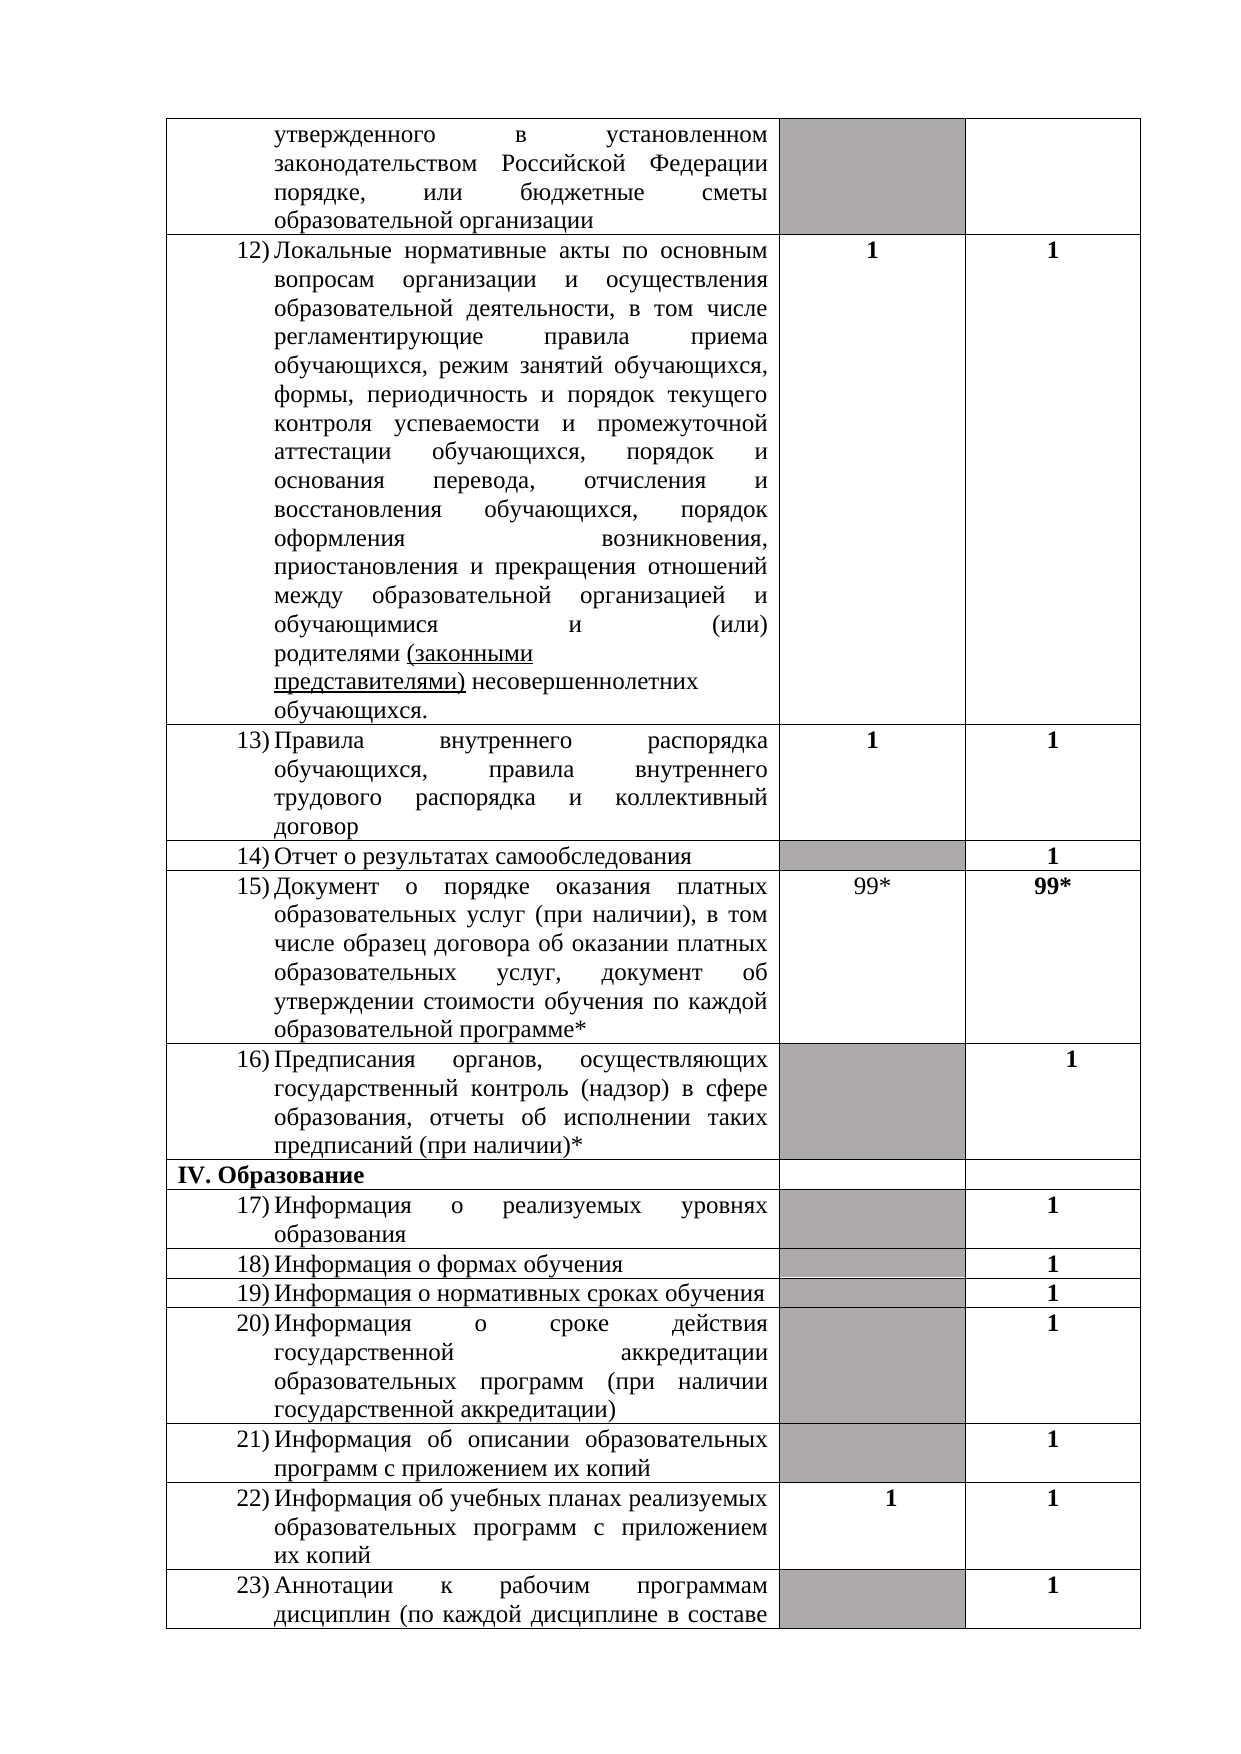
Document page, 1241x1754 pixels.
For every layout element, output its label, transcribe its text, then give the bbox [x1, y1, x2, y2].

table_cell 1 [966, 1190, 1140, 1248]
table_cell 1 [966, 725, 1140, 840]
table_cell 99* [966, 871, 1140, 1043]
table_cell Информация о сроке действия государственной аккредитации образовательных программ (при наличии государственной аккредитации) [167, 1308, 779, 1423]
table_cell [167, 119, 779, 234]
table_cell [167, 1570, 779, 1628]
table_cell Информация о формах обучения [167, 1249, 779, 1277]
table_cell Предписания органов, осуществляющих государственный контроль (надзор) в сфере образования, отчеты об исполнении таких предписаний (при наличии)* [167, 1044, 779, 1159]
table_cell [780, 1160, 965, 1189]
table_cell Отчет о результатах самообследования [167, 841, 779, 870]
table_cell [780, 1308, 965, 1423]
table_cell [780, 1279, 965, 1307]
table_cell [780, 841, 965, 870]
table_cell Информация о реализуемых уровнях образования [167, 1190, 779, 1248]
table_cell Информация об учебных планах реализуемых образовательных программ с приложением их копий [167, 1483, 779, 1569]
table_cell 1 [966, 1424, 1140, 1482]
table_cell [780, 119, 965, 234]
table_cell 1 [966, 235, 1140, 724]
table_cell 1 [966, 1570, 1140, 1628]
table_cell [780, 1424, 965, 1482]
table_cell Документ о порядке оказания платных образовательных услуг (при наличии), в том числе образец договора об оказании платных образовательных услуг, документ об утверждении стоимости обучения по каждой образовательной программе* [167, 871, 779, 1043]
table_cell 1 [966, 1279, 1140, 1307]
table_cell [780, 1570, 965, 1628]
table_cell [966, 1160, 1140, 1189]
table_cell 1 [966, 1044, 1140, 1159]
table_cell [780, 1249, 965, 1277]
table_cell 99* [780, 871, 965, 1043]
table_cell Информация о нормативных сроках обучения [167, 1279, 779, 1307]
table_cell 1 [966, 1483, 1140, 1569]
table_cell 1 [966, 1308, 1140, 1423]
table_cell Локальные нормативные акты по основным вопросам организации и осуществления образовательной деятельности, в том числе регламентирующие правила приема обучающихся, режим занятий обучающихся, формы, периодичность и порядок текущего контроля успеваемости и промежуточной аттестации обучающихся, порядок и основания перевода, отчисления и восстановления обучающихся, порядок оформления возникновения, приостановления и прекращения отношений между образовательной организацией и обучающимися и (или) родителями (законными представителями) несовершеннолетних обучающихся. [167, 235, 779, 724]
table_cell 1 [780, 1483, 965, 1569]
table_cell 1 [966, 841, 1140, 870]
table_cell Правила внутреннего распорядка обучающихся, правила внутреннего трудового распорядка и коллективный договор [167, 725, 779, 840]
table_cell [780, 1190, 965, 1248]
table_cell IV. Образование [167, 1160, 779, 1189]
table_cell 1 [780, 235, 965, 724]
table_cell 1 [780, 725, 965, 840]
table_cell Информация об описании образовательных программ с приложением их копий [167, 1424, 779, 1482]
table_cell [780, 1044, 965, 1159]
table_cell 1 [966, 119, 1140, 234]
table_cell 1 [966, 1249, 1140, 1277]
